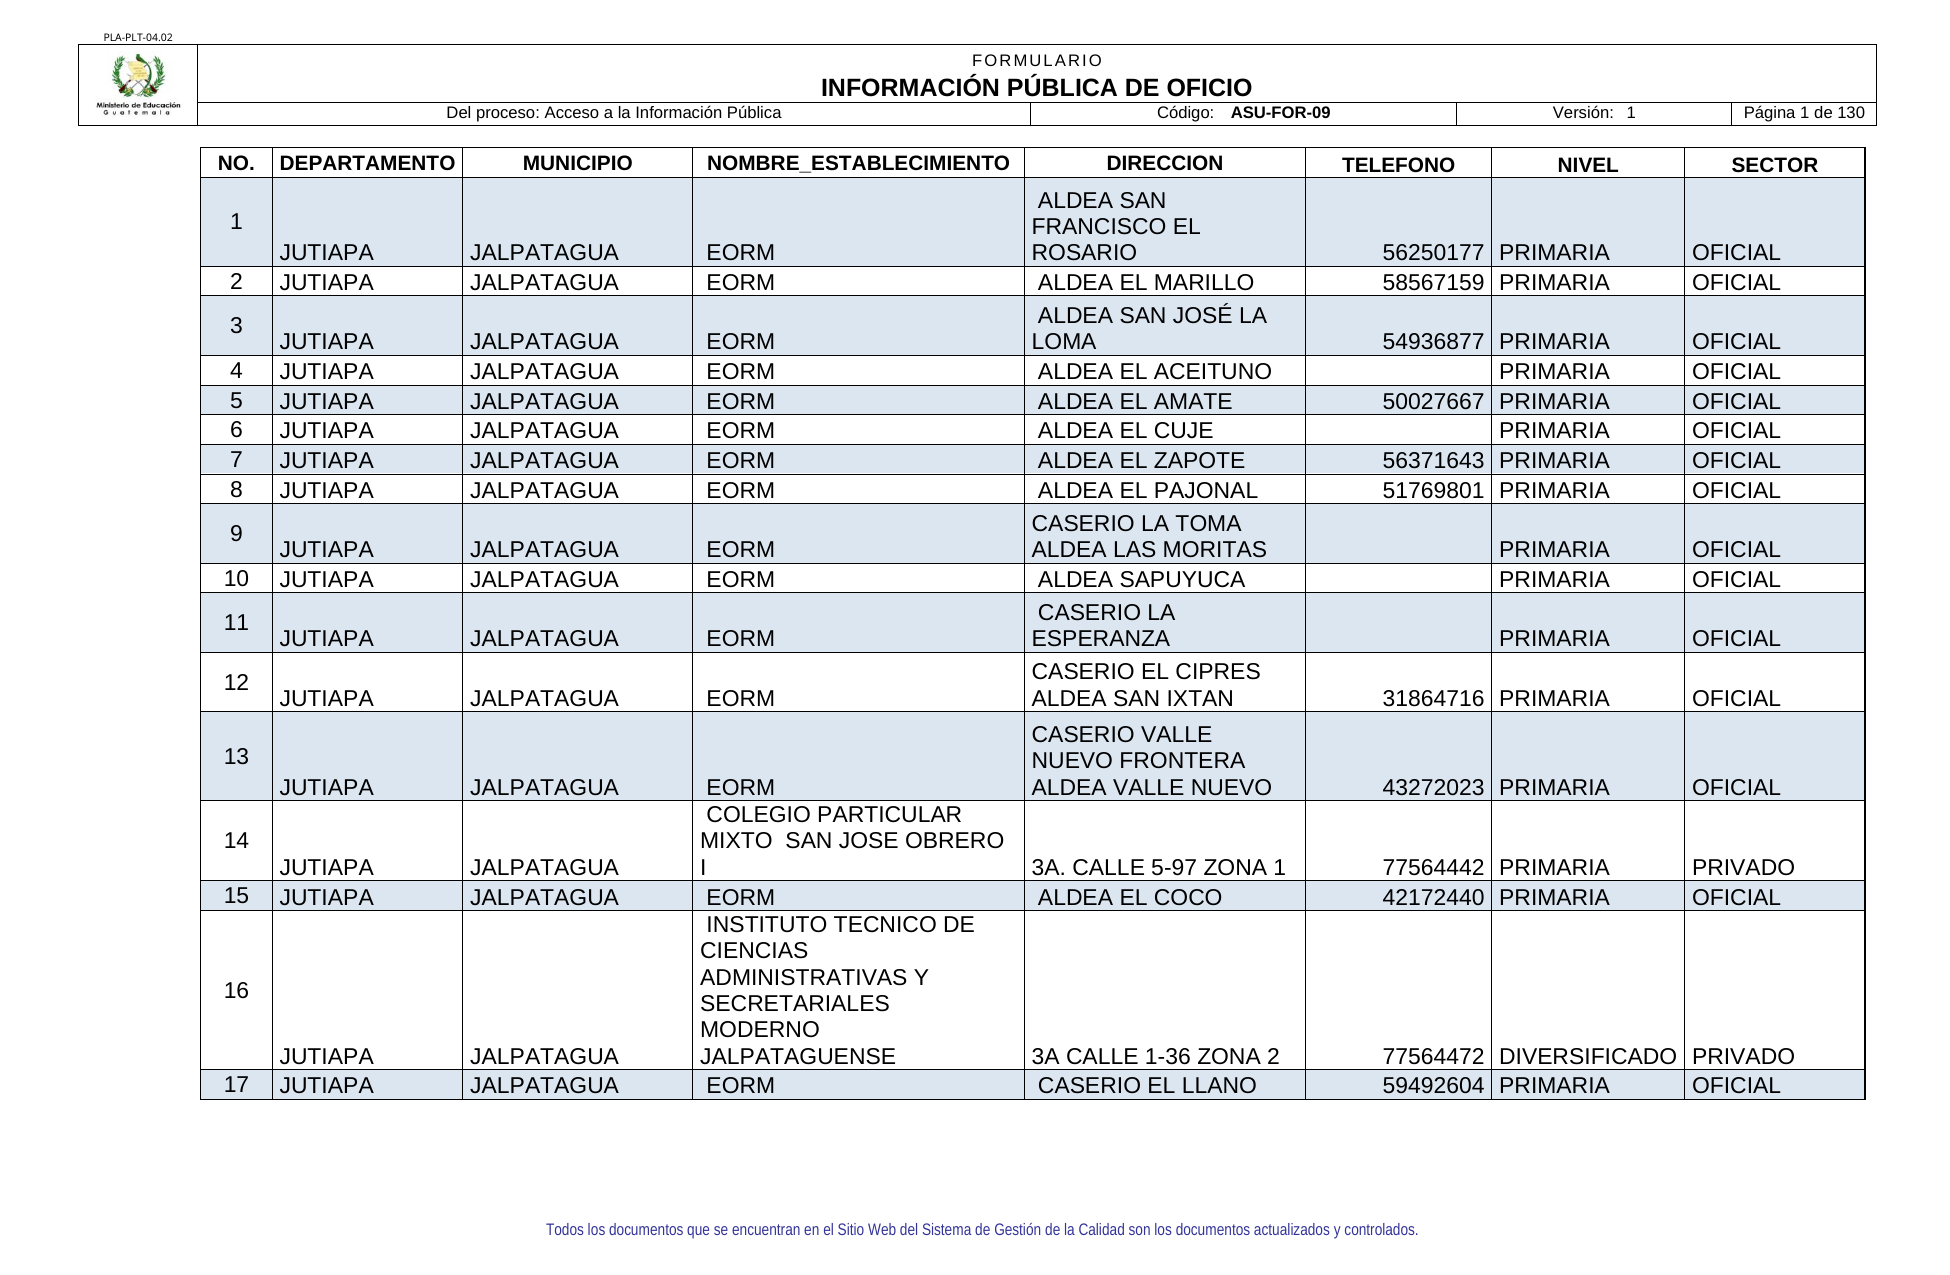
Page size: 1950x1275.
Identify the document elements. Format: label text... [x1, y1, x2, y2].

table_cell PRIMARIA [1492, 504, 1684, 563]
table_cell ALDEA EL COCO [1025, 881, 1305, 910]
table_cell JALPATAGUA [463, 296, 692, 355]
table_cell 5 [201, 386, 272, 414]
table_cell 56371643 [1306, 445, 1491, 473]
table_header TELEFONO [1306, 148, 1491, 177]
table_cell JUTIAPA [273, 653, 462, 711]
table_cell EORM [693, 386, 1024, 414]
table_cell [1306, 593, 1491, 652]
table_cell OFICIAL [1685, 593, 1864, 652]
table_cell [1306, 415, 1491, 444]
table_cell OFICIAL [1685, 653, 1864, 711]
table_cell EORM [693, 356, 1024, 384]
table_cell OFICIAL [1685, 712, 1864, 800]
table_cell JUTIAPA [273, 1070, 462, 1099]
table_cell 54936877 [1306, 296, 1491, 355]
table_cell EORM [693, 712, 1024, 800]
table_cell 59492604 [1306, 1070, 1491, 1099]
table_cell 2 [201, 267, 272, 295]
table_cell OFICIAL [1685, 881, 1864, 910]
table_cell ALDEA EL MARILLO [1025, 267, 1305, 295]
table_cell PRIMARIA [1492, 653, 1684, 711]
table_cell 13 [201, 712, 272, 800]
table_cell JALPATAGUA [463, 564, 692, 592]
table_cell 16 [201, 911, 272, 1069]
table_cell ALDEA EL CUJE [1025, 415, 1305, 444]
table_cell EORM [693, 504, 1024, 563]
table_cell JUTIAPA [273, 712, 462, 800]
table_cell PRIMARIA [1492, 712, 1684, 800]
table_cell EORM [693, 475, 1024, 503]
table_cell JALPATAGUA [463, 712, 692, 800]
table_cell ALDEA SAPUYUCA [1025, 564, 1305, 592]
table_cell PRIMARIA [1492, 445, 1684, 473]
table_cell CASERIO VALLE NUEVO FRONTERA ALDEA VALLE NUEVO [1025, 712, 1305, 800]
table_cell JALPATAGUA [463, 504, 692, 563]
table_cell OFICIAL [1685, 564, 1864, 592]
table_cell JALPATAGUA [463, 445, 692, 473]
table_cell 3A CALLE 1-36 ZONA 2 [1025, 911, 1305, 1069]
table_cell 77564442 [1306, 801, 1491, 880]
table_cell OFICIAL [1685, 267, 1864, 295]
table_cell OFICIAL [1685, 356, 1864, 384]
table_cell JALPATAGUA [463, 178, 692, 266]
table_cell 10 [201, 564, 272, 592]
table_cell 8 [201, 475, 272, 503]
table_cell JUTIAPA [273, 475, 462, 503]
table_cell JALPATAGUA [463, 386, 692, 414]
table_cell COLEGIO PARTICULAR MIXTO SAN JOSE OBRERO I [693, 801, 1024, 880]
table_cell 31864716 [1306, 653, 1491, 711]
table_cell 3A. CALLE 5-97 ZONA 1 [1025, 801, 1305, 880]
table_cell [1306, 564, 1491, 592]
table_cell INSTITUTO TECNICO DE CIENCIAS ADMINISTRATIVAS Y SECRETARIALES MODERNO JALPATAGUENSE [693, 911, 1024, 1069]
table_cell JALPATAGUA [463, 801, 692, 880]
table_cell 17 [201, 1070, 272, 1099]
table_cell ALDEA SAN JOSÉ LA LOMA [1025, 296, 1305, 355]
table_cell PRIMARIA [1492, 356, 1684, 384]
table_cell DIVERSIFICADO [1492, 911, 1684, 1069]
table_cell JUTIAPA [273, 801, 462, 880]
table_cell 6 [201, 415, 272, 444]
table_cell EORM [693, 593, 1024, 652]
table_cell PRIMARIA [1492, 1070, 1684, 1099]
table_cell 56250177 [1306, 178, 1491, 266]
table_cell PRIMARIA [1492, 178, 1684, 266]
table_cell ALDEA EL ZAPOTE [1025, 445, 1305, 473]
table_cell 43272023 [1306, 712, 1491, 800]
table_cell 14 [201, 801, 272, 880]
table_cell ALDEA EL AMATE [1025, 386, 1305, 414]
table_cell JALPATAGUA [463, 267, 692, 295]
table_cell EORM [693, 267, 1024, 295]
table_cell EORM [693, 1070, 1024, 1099]
table_header MUNICIPIO [463, 148, 692, 177]
table_cell OFICIAL [1685, 504, 1864, 563]
table_cell EORM [693, 296, 1024, 355]
table_cell PRIMARIA [1492, 386, 1684, 414]
table_header DIRECCION [1025, 148, 1305, 177]
table_cell 4 [201, 356, 272, 384]
table_cell 7 [201, 445, 272, 473]
table_cell PRIVADO [1685, 911, 1864, 1069]
table_cell OFICIAL [1685, 296, 1864, 355]
table_cell 42172440 [1306, 881, 1491, 910]
table_cell PRIMARIA [1492, 593, 1684, 652]
table_header DEPARTAMENTO [273, 148, 462, 177]
table_cell ALDEA EL PAJONAL [1025, 475, 1305, 503]
table_cell 9 [201, 504, 272, 563]
table_header SECTOR [1685, 148, 1864, 177]
table_cell JUTIAPA [273, 564, 462, 592]
table_cell [1306, 356, 1491, 384]
table_cell OFICIAL [1685, 415, 1864, 444]
table_header NOMBRE_ESTABLECIMIENTO [693, 148, 1024, 177]
table_cell PRIMARIA [1492, 267, 1684, 295]
table_cell 58567159 [1306, 267, 1491, 295]
table_cell 1 [201, 178, 272, 266]
table_cell 12 [201, 653, 272, 711]
table_cell ALDEA EL ACEITUNO [1025, 356, 1305, 384]
table_cell 50027667 [1306, 386, 1491, 414]
table_cell PRIMARIA [1492, 564, 1684, 592]
table_cell JALPATAGUA [463, 356, 692, 384]
table_cell EORM [693, 178, 1024, 266]
table_cell CASERIO LA TOMA ALDEA LAS MORITAS [1025, 504, 1305, 563]
table_cell OFICIAL [1685, 475, 1864, 503]
table_cell OFICIAL [1685, 178, 1864, 266]
table_cell JALPATAGUA [463, 593, 692, 652]
table_cell JALPATAGUA [463, 475, 692, 503]
table_cell 51769801 [1306, 475, 1491, 503]
table_cell EORM [693, 653, 1024, 711]
table_cell JALPATAGUA [463, 881, 692, 910]
table_header NO. [201, 148, 272, 177]
table_cell CASERIO EL CIPRES ALDEA SAN IXTAN [1025, 653, 1305, 711]
table_cell JUTIAPA [273, 593, 462, 652]
picture [95, 51, 181, 117]
table_cell JUTIAPA [273, 881, 462, 910]
table_cell JALPATAGUA [463, 415, 692, 444]
table_cell EORM [693, 445, 1024, 473]
table_cell PRIMARIA [1492, 296, 1684, 355]
table_cell 11 [201, 593, 272, 652]
table_cell PRIVADO [1685, 801, 1864, 880]
table_cell PRIMARIA [1492, 415, 1684, 444]
table_cell CASERIO LA ESPERANZA [1025, 593, 1305, 652]
table_cell JALPATAGUA [463, 911, 692, 1069]
table_cell JALPATAGUA [463, 1070, 692, 1099]
table_cell OFICIAL [1685, 1070, 1864, 1099]
table_cell JUTIAPA [273, 356, 462, 384]
table_cell OFICIAL [1685, 386, 1864, 414]
table_cell OFICIAL [1685, 445, 1864, 473]
table_cell JUTIAPA [273, 911, 462, 1069]
table_cell JUTIAPA [273, 178, 462, 266]
table_cell PRIMARIA [1492, 475, 1684, 503]
table_cell JUTIAPA [273, 415, 462, 444]
table_cell JUTIAPA [273, 504, 462, 563]
table_cell EORM [693, 881, 1024, 910]
table_cell 3 [201, 296, 272, 355]
table_header NIVEL [1492, 148, 1684, 177]
table_cell JUTIAPA [273, 445, 462, 473]
table_cell PRIMARIA [1492, 881, 1684, 910]
table_cell PRIMARIA [1492, 801, 1684, 880]
table_cell JUTIAPA [273, 386, 462, 414]
table_cell CASERIO EL LLANO [1025, 1070, 1305, 1099]
table_cell EORM [693, 415, 1024, 444]
table_cell [1306, 504, 1491, 563]
table_cell JUTIAPA [273, 267, 462, 295]
table_cell EORM [693, 564, 1024, 592]
table_cell JALPATAGUA [463, 653, 692, 711]
table_cell JUTIAPA [273, 296, 462, 355]
table_cell ALDEA SAN FRANCISCO EL ROSARIO [1025, 178, 1305, 266]
table_cell 15 [201, 881, 272, 910]
table_cell 77564472 [1306, 911, 1491, 1069]
